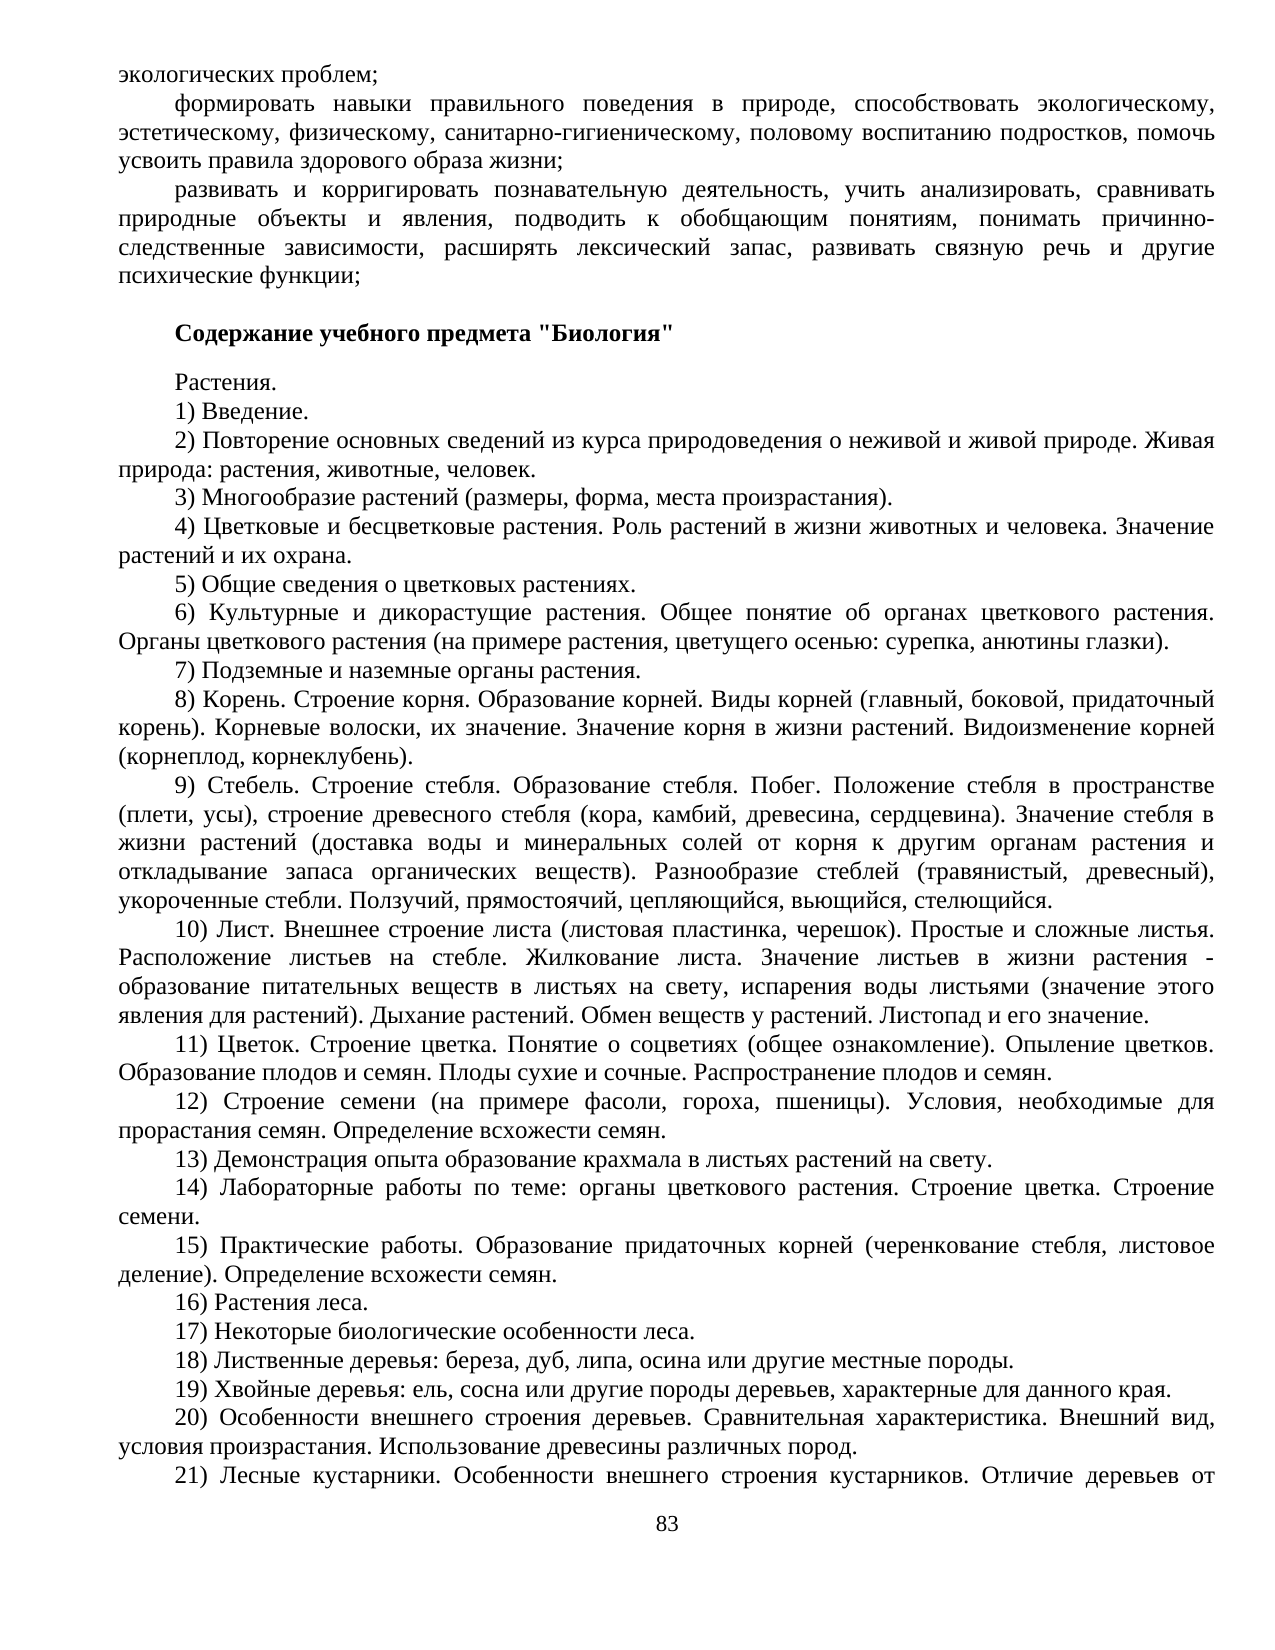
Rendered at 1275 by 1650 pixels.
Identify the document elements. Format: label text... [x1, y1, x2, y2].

text 6) Культурные и дикорастущие растения. Общее понятие об органах цветкового растения. Органы цветкового растения (на примере растения, цветущего осенью: сурепка, анютины глазки). [118, 597, 1216, 655]
text 1) Введение. [118, 396, 1216, 425]
text 3) Многообразие растений (размеры, форма, места произрастания). [118, 482, 1216, 511]
text 15) Практические работы. Образование придаточных корней (черенкование стебля, листовое деление). Определение всхожести семян. [118, 1230, 1216, 1287]
text 8) Корень. Строение корня. Образование корней. Виды корней (главный, боковой, придаточный корень). Корневые волоски, их значение. Значение корня в жизни растений. Видоизменение корней (корнеплод, корнеклубень). [118, 684, 1216, 770]
text 10) Лист. Внешнее строение листа (листовая пластинка, черешок). Простые и сложные листья. Расположение листьев на стебле. Жилкование листа. Значение листьев в жизни растения - образование питательных веществ в листьях на свету, испарения воды листьями (значение этого явления для растений). Дыхание растений. Обмен веществ у растений. Листопад и его значение. [118, 914, 1216, 1029]
text развивать и корригировать познавательную деятельность, учить анализировать, сравнивать природные объекты и явления, подводить к обобщающим понятиям, понимать причинно-следственные зависимости, расширять лексический запас, развивать связную речь и другие психические функции; [118, 174, 1216, 289]
text формировать навыки правильного поведения в природе, способствовать экологическому, эстетическому, физическому, санитарно-гигиеническому, половому воспитанию подростков, помочь усвоить правила здорового образа жизни; [118, 88, 1216, 174]
text 2) Повторение основных сведений из курса природоведения о неживой и живой природе. Живая природа: растения, животные, человек. [118, 425, 1216, 482]
text 7) Подземные и наземные органы растения. [118, 655, 1216, 684]
text Растения. [118, 367, 1216, 396]
text 14) Лабораторные работы по теме: органы цветкового растения. Строение цветка. Строение семени. [118, 1172, 1216, 1230]
text 19) Хвойные деревья: ель, сосна или другие породы деревьев, характерные для данного края. [118, 1374, 1216, 1402]
text 18) Лиственные деревья: береза, дуб, липа, осина или другие местные породы. [118, 1345, 1216, 1374]
text 11) Цветок. Строение цветка. Понятие о соцветиях (общее ознакомление). Опыление цветков. Образование плодов и семян. Плоды сухие и сочные. Распространение плодов и семян. [118, 1029, 1216, 1086]
title Содержание учебного предмета "Биология" [118, 318, 1216, 347]
text 4) Цветковые и бесцветковые растения. Роль растений в жизни животных и человека. Значение растений и их охрана. [118, 511, 1216, 569]
text 9) Стебель. Строение стебля. Образование стебля. Побег. Положение стебля в пространстве (плети, усы), строение древесного стебля (кора, камбий, древесина, сердцевина). Значение стебля в жизни растений (доставка воды и минеральных солей от корня к другим органам растения и откладывание запаса органических веществ). Разнообразие стеблей (травянистый, древесный), укороченные стебли. Ползучий, прямостоячий, цепляющийся, вьющийся, стелющийся. [118, 770, 1216, 914]
text 20) Особенности внешнего строения деревьев. Сравнительная характеристика. Внешний вид, условия произрастания. Использование древесины различных пород. [118, 1402, 1216, 1460]
text 5) Общие сведения о цветковых растениях. [118, 569, 1216, 597]
text 13) Демонстрация опыта образование крахмала в листьях растений на свету. [118, 1144, 1216, 1172]
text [118, 1460, 1216, 1489]
text 16) Растения леса. [118, 1287, 1216, 1316]
text 17) Некоторые биологические особенности леса. [118, 1316, 1216, 1345]
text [118, 59, 1216, 88]
text 12) Строение семени (на примере фасоли, гороха, пшеницы). Условия, необходимые для прорастания семян. Определение всхожести семян. [118, 1086, 1216, 1144]
